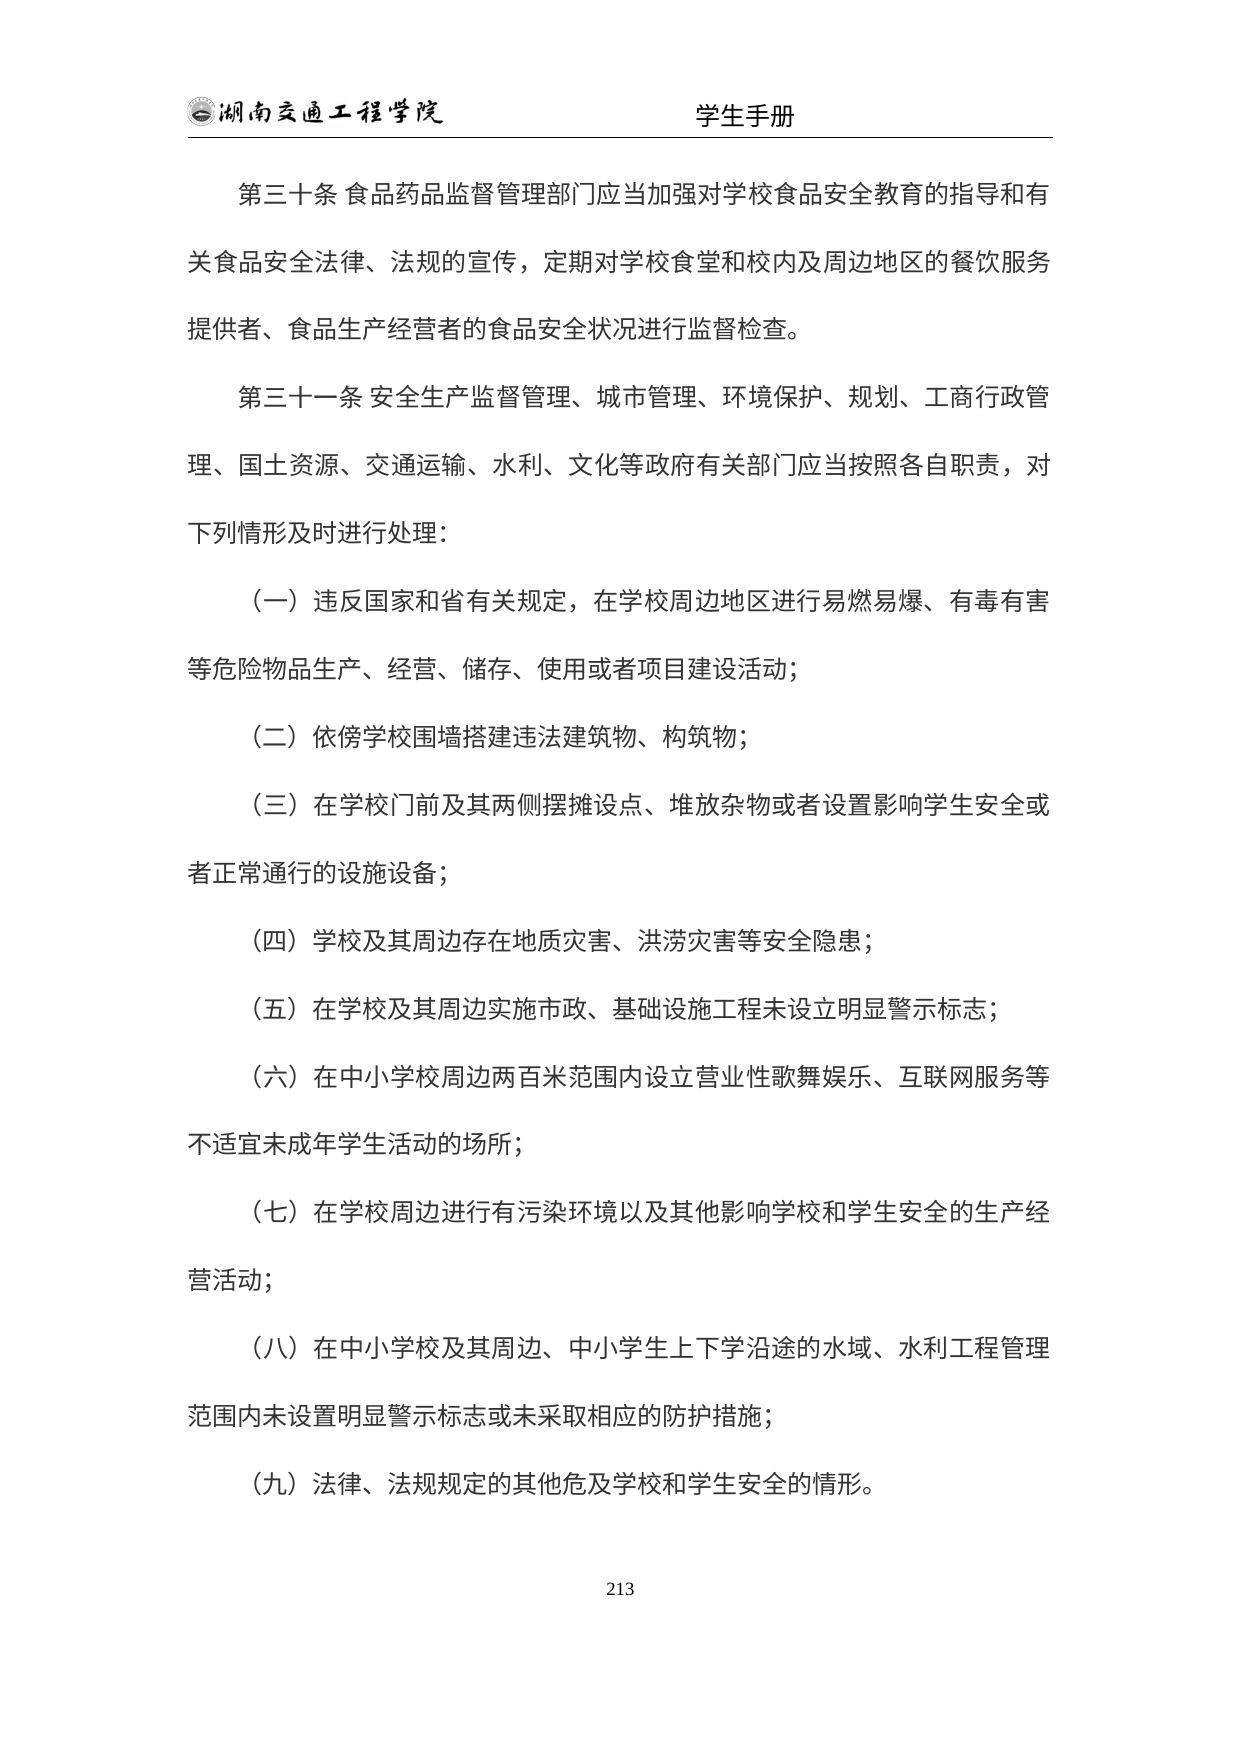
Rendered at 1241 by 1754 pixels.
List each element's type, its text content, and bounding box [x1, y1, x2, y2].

text （七）在学校周边进行有污染环境以及其他影响学校和学生安全的生产经营活动； [187, 1177, 1053, 1313]
text （八）在中小学校及其周边、中小学生上下学沿途的水域、水利工程管理范围内未设置明显警示标志或未采取相应的防护措施； [187, 1313, 1053, 1449]
text （六）在中小学校周边两百米范围内设立营业性歌舞娱乐、互联网服务等不适宜未成年学生活动的场所； [187, 1041, 1053, 1177]
text （五）在学校及其周边实施市政、基础设施工程未设立明显警示标志； [187, 973, 1053, 1041]
text （三）在学校门前及其两侧摆摊设点、堆放杂物或者设置影响学生安全或者正常通行的设施设备； [187, 769, 1053, 905]
text （一）违反国家和省有关规定，在学校周边地区进行易燃易爆、有毒有害等危险物品生产、经营、储存、使用或者项目建设活动； [187, 566, 1053, 702]
text （二）依傍学校围墙搭建违法建筑物、构筑物； [187, 702, 1053, 769]
text （九）法律、法规规定的其他危及学校和学生安全的情形。 [187, 1449, 1053, 1517]
text 第三十条 食品药品监督管理部门应当加强对学校食品安全教育的指导和有关食品安全法律、法规的宣传，定期对学校食堂和校内及周边地区的餐饮服务提供者、食品生产经营者的食品安全状况进行监督检查。 [187, 158, 1053, 362]
text （四）学校及其周边存在地质灾害、洪涝灾害等安全隐患； [187, 905, 1053, 973]
text 第三十一条 安全生产监督管理、城市管理、环境保护、规划、工商行政管理、国土资源、交通运输、水利、文化等政府有关部门应当按照各自职责，对下列情形及时进行处理： [187, 362, 1053, 566]
picture [187, 94, 447, 126]
